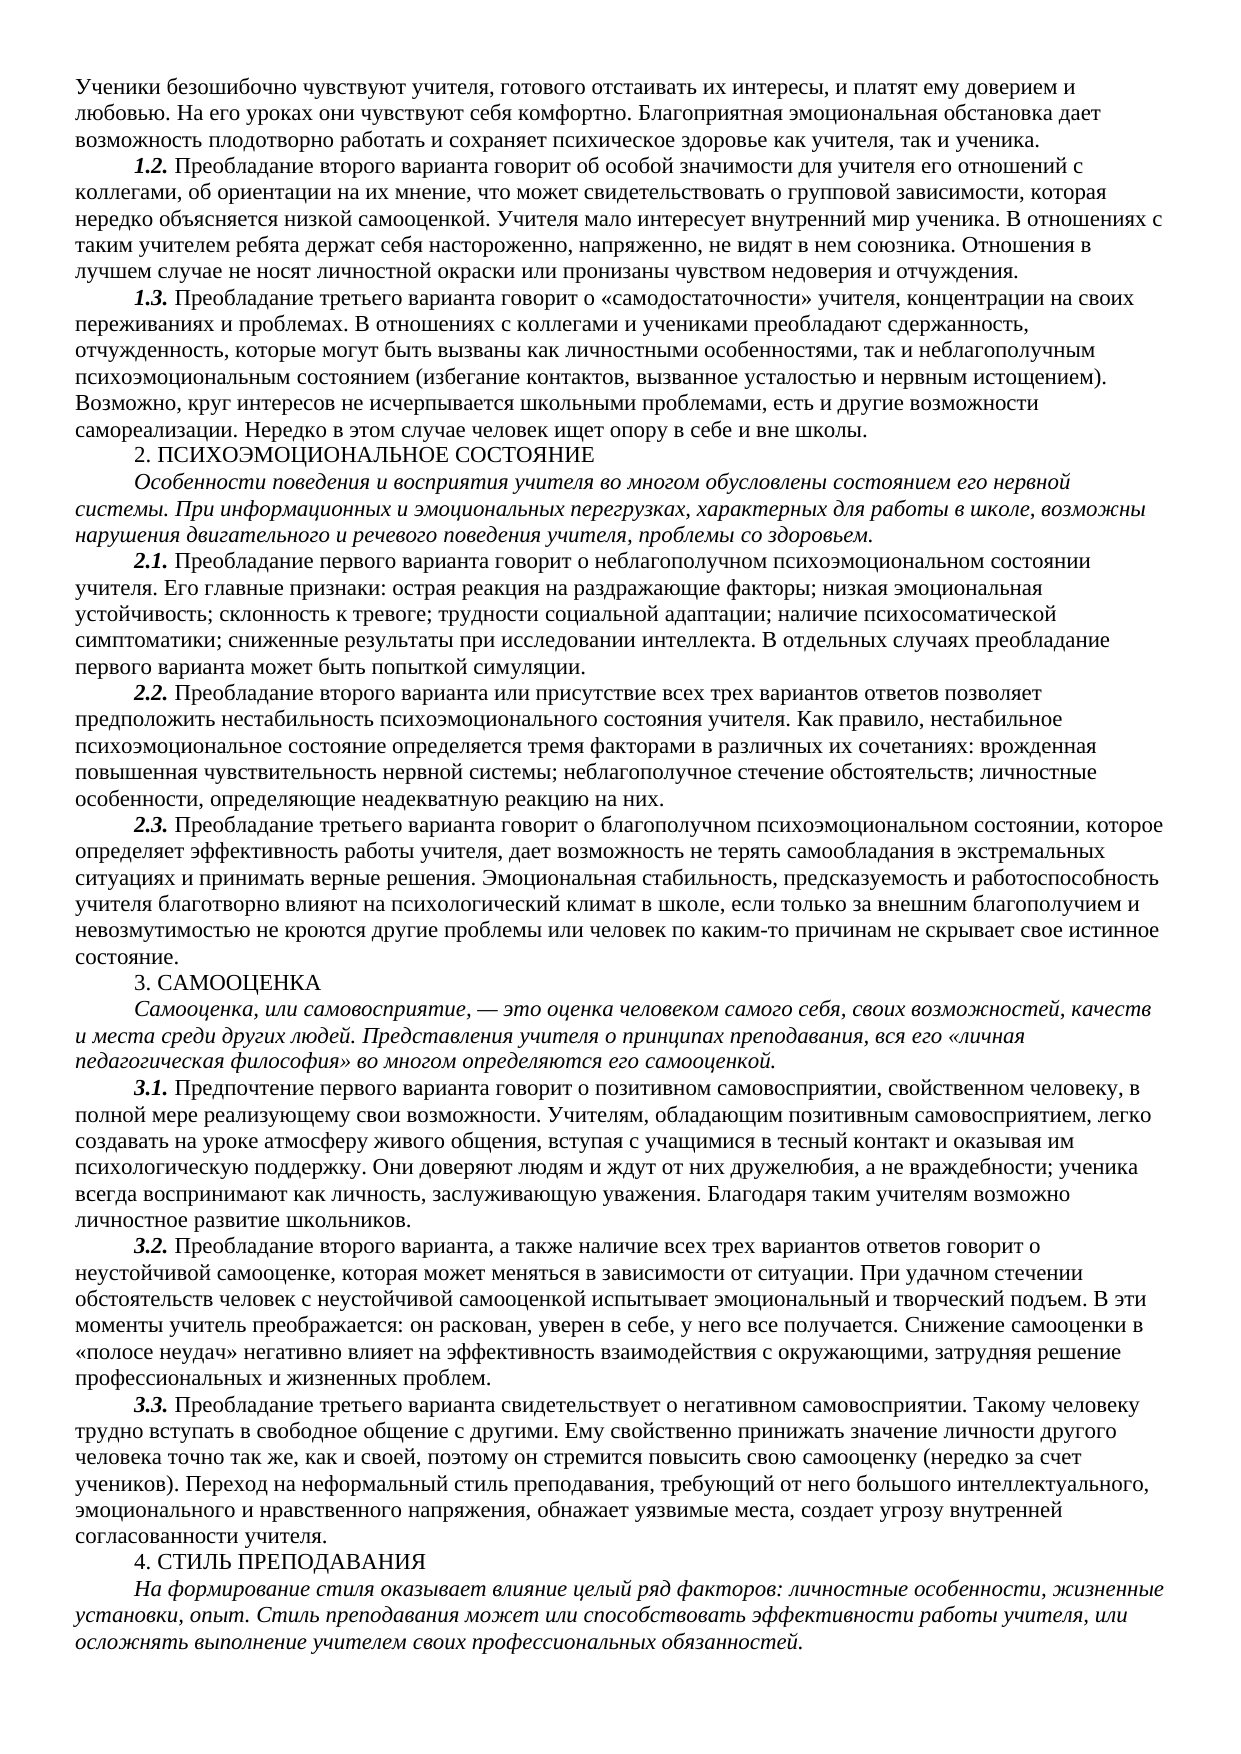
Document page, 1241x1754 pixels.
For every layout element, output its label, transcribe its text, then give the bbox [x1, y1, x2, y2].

text отчужденность, которые могут быть вызваны как личностными особенностями, так и неблагополучным психоэмоциональным состоянием (избегание контактов, вызванное усталостью и нервным истощением). [75, 336, 1152, 389]
text согласованности учителя. [75, 1522, 1188, 1549]
list САМООЦЕНКА [134, 969, 1188, 995]
list Предпочтение первого варианта говорит о позитивном самовосприятии, свойственном человеку, в полной мере реализующему свои возможности. Учителям, обладающим позитивным самовосприятием, легко создавать на уроке атмосферу живого общения, вступая с учащимися в тесный контакт и оказывая им психологическую поддержку. Они доверяют людям и ждут от них дружелюбия, а не враждебности; ученика всегда воспринимают как личность, заслуживающую уважения. Благодаря таким учителям возможно личностное развитие школьников. [75, 1074, 1154, 1232]
list Преобладание третьего варианта говорит о «самодостаточности» учителя, концентрации на своих переживаниях и проблемах. В отношениях с коллегами и учениками преобладают сдержанность, [75, 284, 1136, 336]
text «полосе неудач» негативно влияет на эффективность взаимодействия с окружающими, затрудняя решение профессиональных и жизненных проблем. [75, 1338, 1125, 1391]
list ПСИХОЭМОЦИОНАЛЬНОЕ СОСТОЯНИЕ [134, 442, 1188, 468]
text На формирование стиля оказывает влияние целый ряд факторов: личностные особенности, жизненные установки, опыт. Стиль преподавания может или способствовать эффективности работы учителя, или осложнять выполнение учителем своих профессиональных обязанностей. [75, 1575, 1166, 1654]
list Преобладание второго варианта, а также наличие всех трех вариантов ответов говорит о неустойчивой самооценке, которая может меняться в зависимости от ситуации. При удачном стечении обстоятельств человек с неустойчивой самооценкой испытывает эмоциональный и творческий подъем. В эти моменты учитель преображается: он раскован, уверен в себе, у него все получается. Снижение самооценки в [75, 1232, 1149, 1338]
list Преобладание третьего варианта свидетельствует о негативном самовосприятии. Такому человеку трудно вступать в свободное общение с другими. Ему свойственно принижать значение личности другого человека точно так же, как и своей, поэтому он стремится повысить свою самооценку (нередко за счет [75, 1391, 1141, 1470]
text Возможно, круг интересов не исчерпывается школьными проблемами, есть и другие возможности самореализации. Нередко в этом случае человек ищет опору в себе и вне школы. [75, 389, 1042, 442]
text ситуациях и принимать верные решения. Эмоциональная стабильность, предсказуемость и работоспособность учителя благотворно влияют на психологический климат в школе, если только за внешним благополучием и невозмутимостью не кроются другие проблемы или человек по каким-то причинам не скрывает свое истинное состояние. [75, 864, 1163, 969]
list Преобладание третьего варианта говорит о благополучном психоэмоциональном состоянии, которое определяет эффективность работы учителя, дает возможность не терять самообладания в экстремальных [75, 811, 1164, 864]
text педагогическая философия» во многом определяются его самооценкой. [75, 1048, 1188, 1074]
text Особенности поведения и восприятия учителя во многом обусловлены состоянием его нервной [134, 468, 1188, 494]
text системы. При информационных и эмоциональных перегрузках, характерных для работы в школе, возможны нарушения двигательного и речевого поведения учителя, проблемы со здоровьем. [75, 495, 1148, 547]
text Ученики безошибочно чувствуют учителя, готового отстаивать их интересы, и платят ему доверием и любовью. На его уроках они чувствуют себя комфортно. Благоприятная эмоциональная обстановка дает возможность плодотворно работать и сохраняет психическое здоровье как учителя, так и ученика. [75, 73, 1152, 152]
text Самооценка, или самовосприятие, — это оценка человеком самого себя, своих возможностей, качеств и места среди других людей. Представления учителя о принципах преподавания, вся его «личная [75, 995, 1154, 1048]
list Преобладание второго варианта или присутствие всех трех вариантов ответов позволяет предположить нестабильность психоэмоционального состояния учителя. Как правило, нестабильное психоэмоциональное состояние определяется тремя факторами в различных их сочетаниях: врожденная повышенная чувствительность нервной системы; неблагополучное стечение обстоятельств; личностные особенности, определяющие неадекватную реакцию на них. [75, 679, 1099, 811]
list СТИЛЬ ПРЕПОДАВАНИЯ [134, 1549, 1188, 1575]
text учеников). Переход на неформальный стиль преподавания, требующий от него большого интеллектуального, эмоционального и нравственного напряжения, обнажает уязвимые места, создает угрозу внутренней [75, 1470, 1153, 1522]
text симптоматики; сниженные результаты при исследовании интеллекта. В отдельных случаях преобладание первого варианта может быть попыткой симуляции. [75, 626, 1113, 679]
list Преобладание второго варианта говорит об особой значимости для учителя его отношений с коллегами, об ориентации на их мнение, что может свидетельствовать о групповой зависимости, которая нередко объясняется низкой самооценкой. Учителя мало интересует внутренний мир ученика. В отношениях с таким учителем ребята держат себя настороженно, напряженно, не видят в нем союзника. Отношения в лучшем случае не носят личностной окраски или пронизаны чувством недоверия и отчуждения. [75, 152, 1165, 284]
list Преобладание первого варианта говорит о неблагополучном психоэмоциональном состоянии учителя. Его главные признаки: острая реакция на раздражающие факторы; низкая эмоциональная устойчивость; склонность к тревоге; трудности социальной адаптации; наличие психосоматической [75, 547, 1092, 626]
